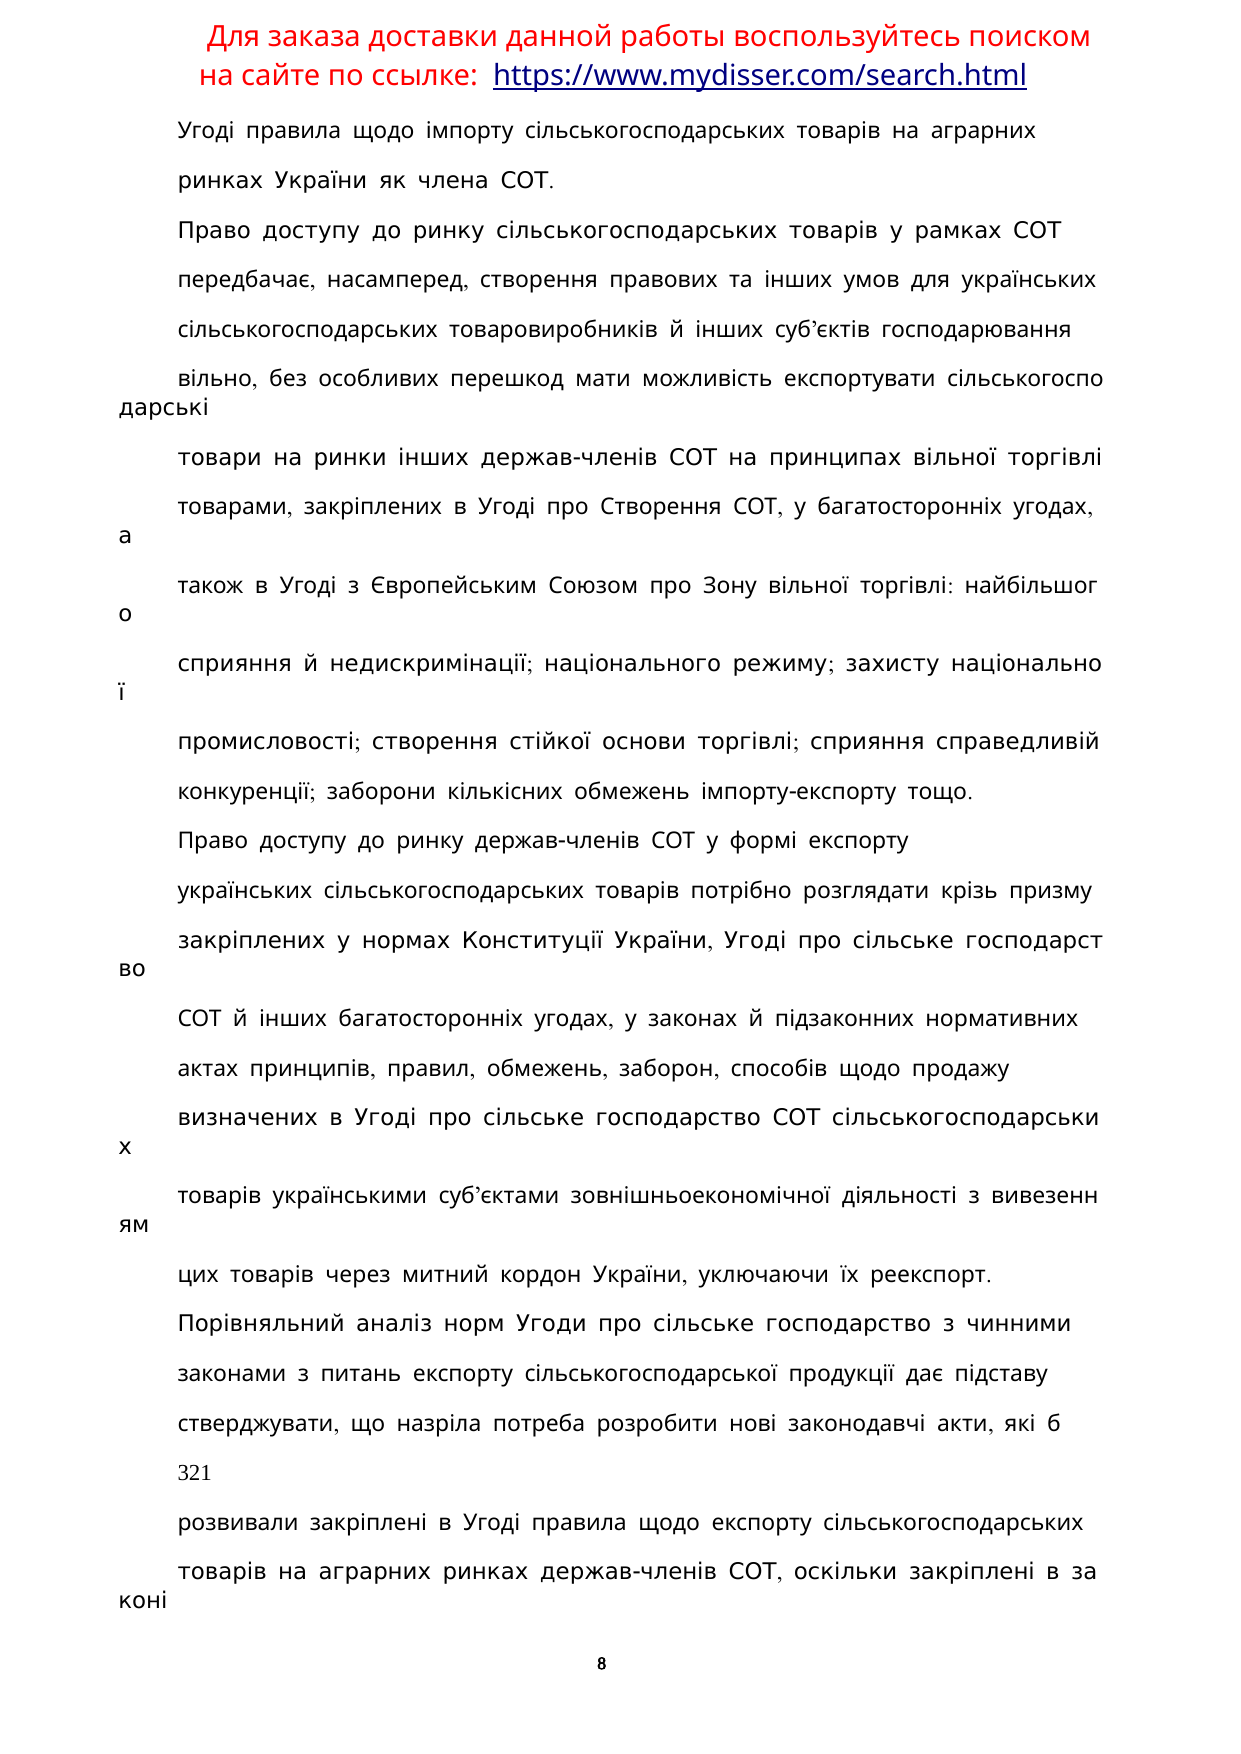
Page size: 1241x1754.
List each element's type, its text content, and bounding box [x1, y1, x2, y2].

text вільнобезособливихперешкодматиможливістьекспортуватисільськогосподарські [118, 363, 1107, 420]
text стверджуватищоназрілапотребарозробитиновізаконодавчіактиякіб [118, 1407, 1107, 1436]
text товарівнааграрнихринкахдержавчленівСОТоскількизакріпленівзаконі [118, 1556, 1107, 1613]
text промисловостіствореннястійкоїосновиторгівлісприяннясправедливій [118, 726, 1107, 754]
text такожвУгодізЄвропейськимСоюзомпроЗонувільноїторгівлінайбільшого [118, 569, 1107, 627]
text визначенихвУгодіпросільськегосподарствоСОТсільськогосподарських [118, 1102, 1107, 1159]
text товарівукраїнськимисуб’єктамизовнішньоекономічноїдіяльностізвивезенням [118, 1180, 1107, 1237]
text передбачаєнасампередстворенняправовихтаіншихумовдляукраїнських [118, 264, 1107, 292]
text законамизпитаньекспортусільськогосподарськоїпродукціїдаєпідставу [118, 1357, 1107, 1386]
text товаринаринкиіншихдержавчленівСОТнапринципахвільноїторгівлі [118, 441, 1107, 470]
text українськихсільськогосподарськихтоварівпотрібнорозглядатикрізьпризму [118, 874, 1107, 903]
text ПорівняльнийаналізнормУгодипросільськегосподарствозчинними [118, 1308, 1107, 1337]
text закріпленихунормахКонституціїУкраїниУгодіпросільськегосподарство [118, 924, 1107, 982]
text товарамизакріпленихвУгодіпроСтворенняСОТубагатосторонніхугодаха [118, 491, 1107, 548]
text ПраводоступудоринкудержавчленівСОТуформіекспорту [118, 825, 1107, 854]
text сільськогосподарськихтоваровиробниківйіншихсуб’єктівгосподарювання [118, 313, 1107, 342]
text розвивализакріпленівУгодіправилащодоекспортусільськогосподарських [118, 1506, 1107, 1535]
text  [118, 1457, 1107, 1485]
text ринкахУкраїниякчленаСОТ [118, 164, 1107, 193]
text конкуренціїзабороникількіснихобмеженьімпортуекспортутощо [118, 775, 1107, 804]
text сприянняйнедискримінаціїнаціональногорежимузахистунаціональної [118, 647, 1107, 705]
text актахпринципівправилобмеженьзаборонспособівщодопродажу [118, 1052, 1107, 1081]
text цихтоварівчерезмитнийкордонУкраїниуключаючиїхреекспорт [118, 1258, 1107, 1287]
text Угодіправилащодоімпортусільськогосподарськихтоварівнааграрних [118, 115, 1107, 144]
text ПраводоступудоринкусільськогосподарськихтоварівурамкахСОТ [118, 214, 1107, 243]
text СОТйіншихбагатосторонніхугодахузаконахйпідзаконнихнормативних [118, 1002, 1107, 1031]
